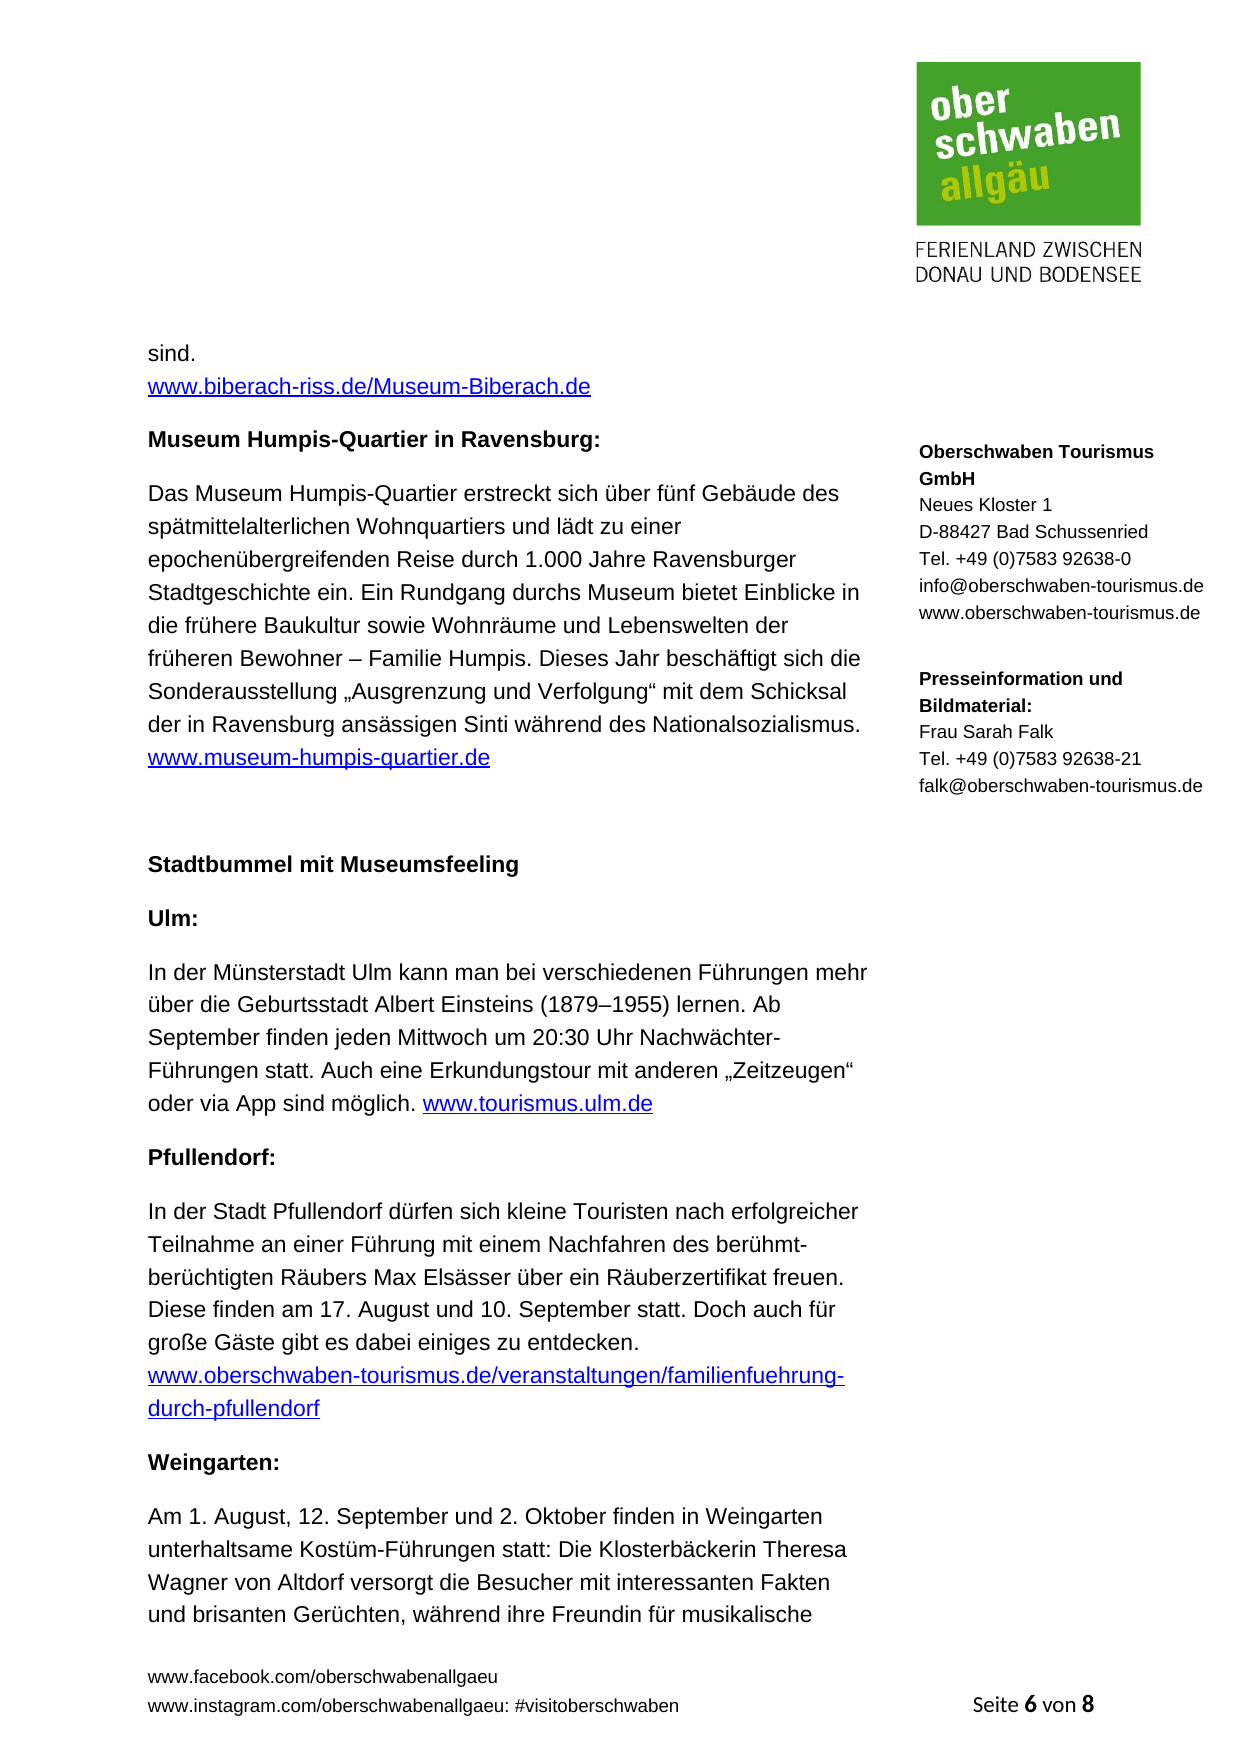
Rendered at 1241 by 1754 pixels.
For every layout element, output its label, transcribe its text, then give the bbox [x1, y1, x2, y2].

text Ulm: [148, 905, 871, 931]
text Weingarten: [148, 1449, 871, 1475]
text Museum Humpis-Quartier in Ravensburg: [148, 426, 871, 453]
picture [916, 62, 1141, 282]
text Pfullendorf: [148, 1144, 871, 1170]
text Stadtbummel mit Museumsfeeling [148, 851, 871, 877]
text Das Museum Humpis-Quartier erstreckt sich über fünf Gebäude des spätmittelalterlichen Wohnquartiers und lädt zu einer epochenübergreifenden Reise durch 1.000 Jahre Ravensburger Stadtgeschichte ein. Ein Rundgang durchs Museum bietet Einblicke in die frühere Baukultur sowie Wohnräume und Lebenswelten der früheren Bewohner – Familie Humpis. Dieses Jahr beschäftigt sich die Sonderausstellung „Ausgrenzung und Verfolgung“ mit dem Schicksal der in Ravensburg ansässigen Sinti während des Nationalsozialismus. www.museum-humpis-quartier.de [148, 480, 871, 770]
text In der Stadt Pfullendorf dürfen sich kleine Touristen nach erfolgreicher Teilnahme an einer Führung mit einem Nachfahren des berühmt-berüchtigten Räubers Max Elsässer über ein Räuberzertifikat freuen. Diese finden am 17. August und 10. September statt. Doch auch für große Gäste gibt es dabei einiges zu entdecken. www.oberschwaben-tourismus.de/veranstaltungen/familienfuehrung-durch-pfullendorf [148, 1198, 871, 1421]
text In der Münsterstadt Ulm kann man bei verschiedenen Führungen mehr über die Geburtsstadt Albert Einsteins (1879–1955) lernen. Ab September finden jeden Mittwoch um 20:30 Uhr Nachwächter-Führungen statt. Auch eine Erkundungstour mit anderen „Zeitzeugen“ oder via App sind möglich. www.tourismus.ulm.de [148, 958, 871, 1116]
